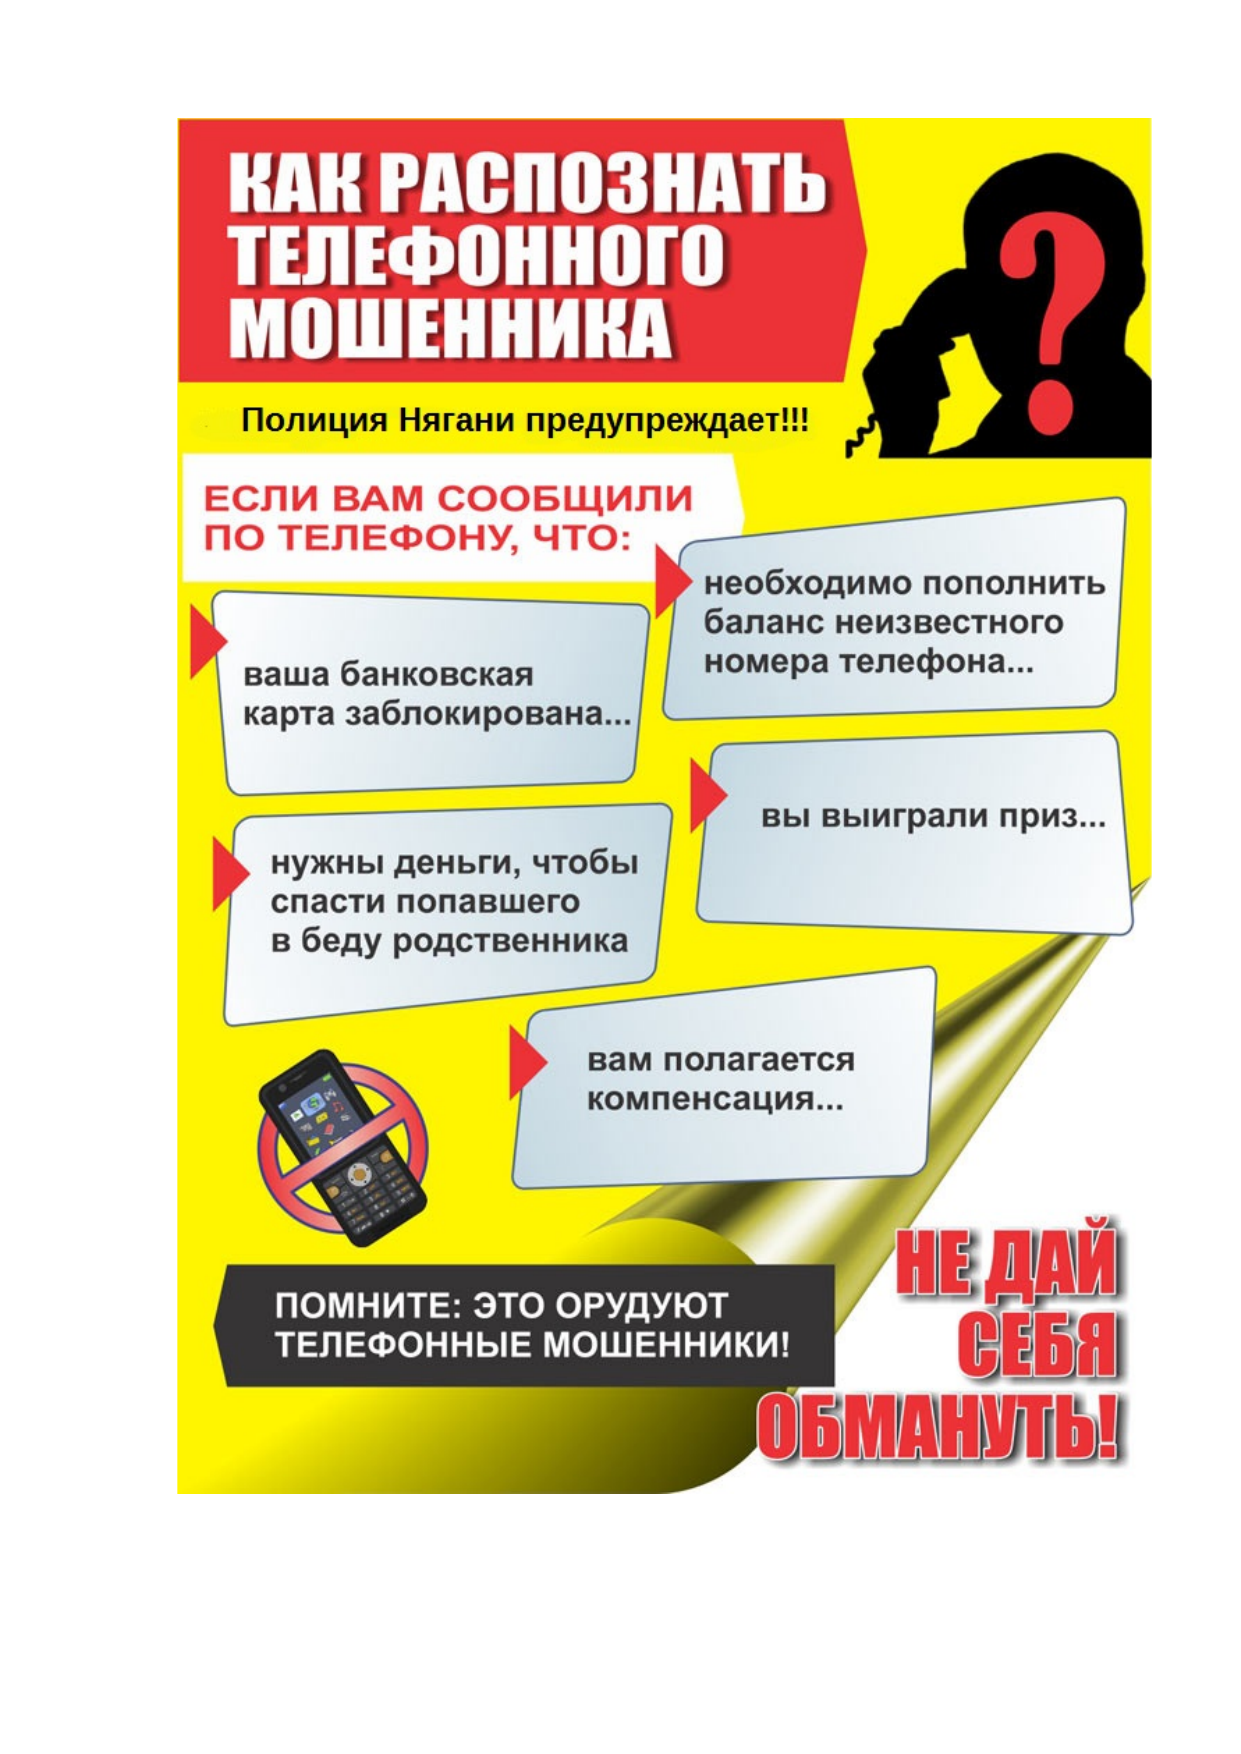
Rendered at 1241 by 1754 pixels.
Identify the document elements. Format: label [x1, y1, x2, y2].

picture [177, 118, 1152, 1494]
